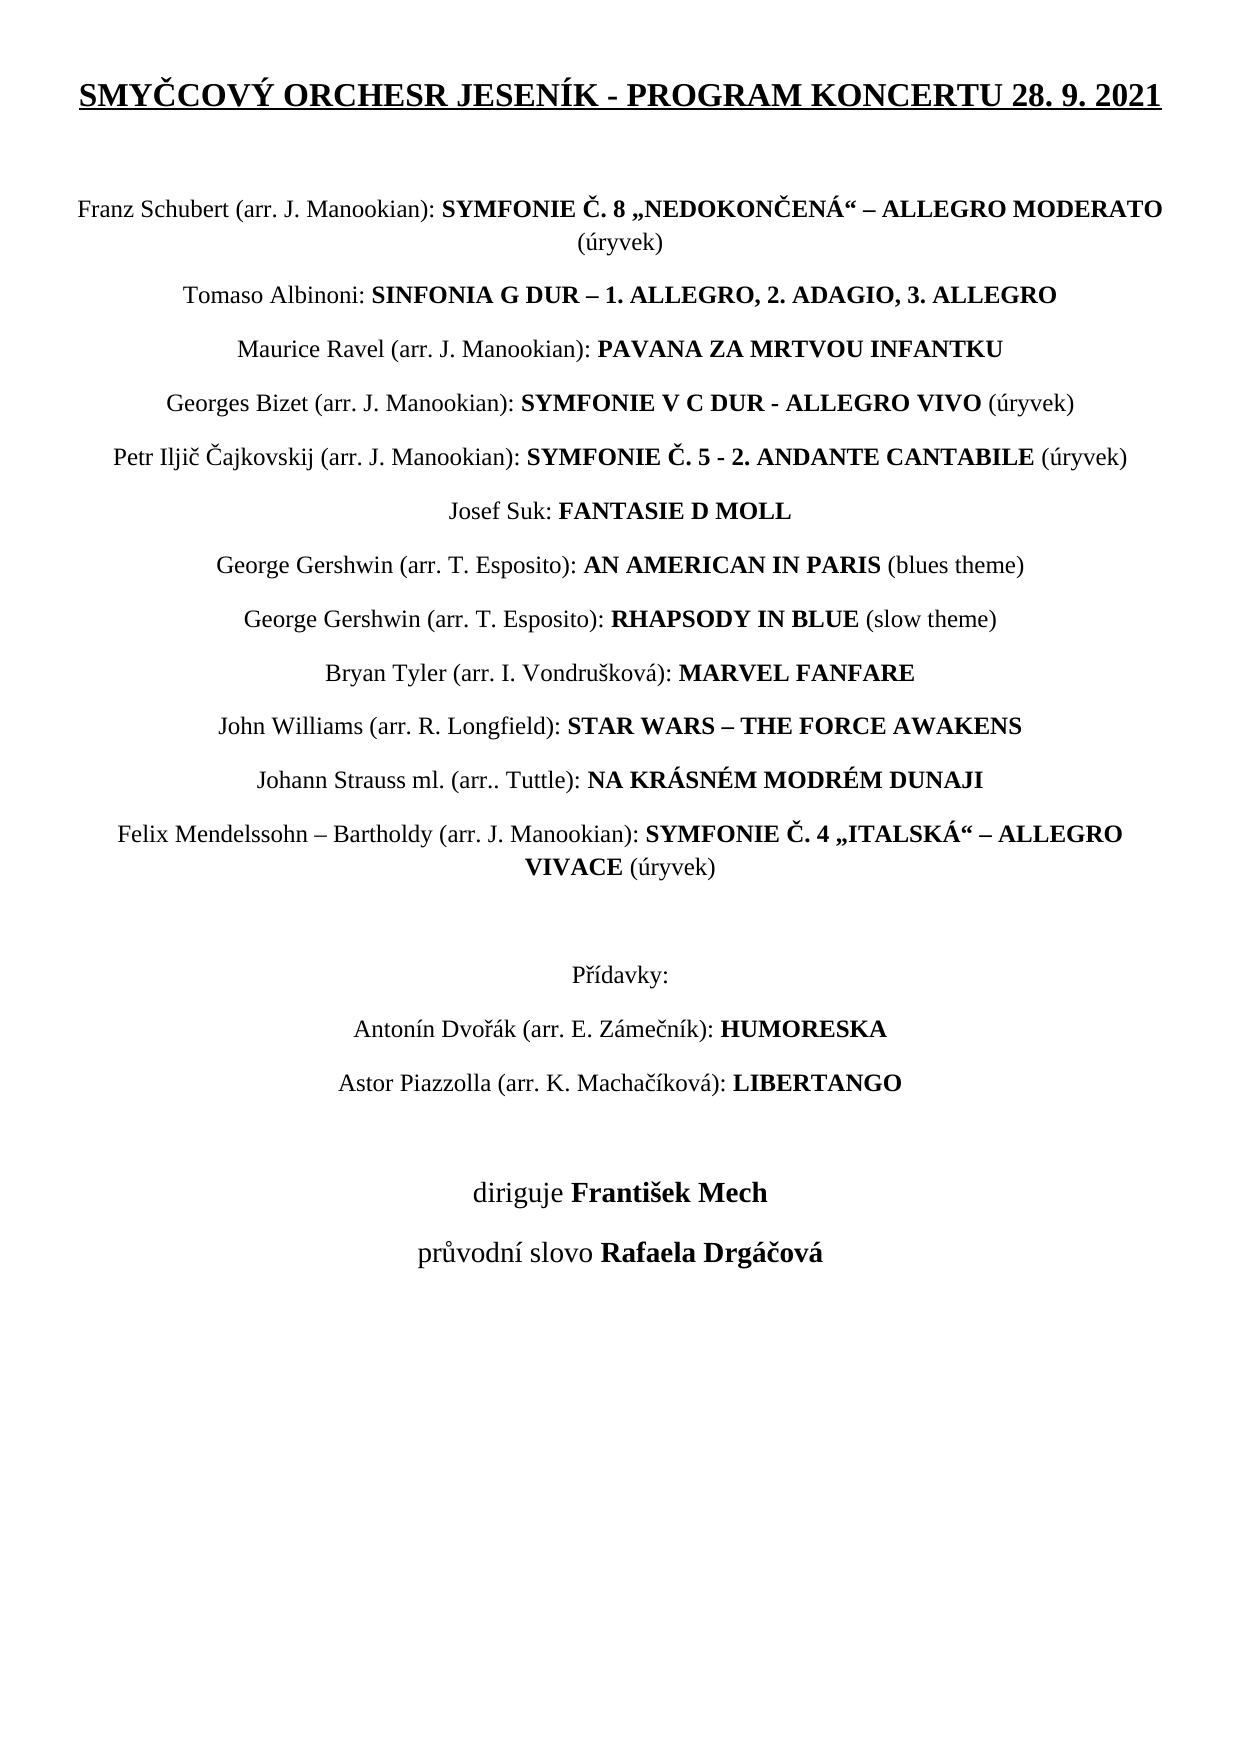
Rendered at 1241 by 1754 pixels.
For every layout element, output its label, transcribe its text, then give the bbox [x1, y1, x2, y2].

text Felix Mendelssohn – Bartholdy (arr. J. Manookian): SYMFONIE Č. 4 „ITALSKÁ“ – ALLEGRO VIVACE (úryvek) [75, 819, 1165, 881]
text SMYČCOVÝ ORCHESR JESENÍK - PROGRAM KONCERTU 28. 9. 2021 [75, 75, 1165, 113]
text John Williams (arr. R. Longfield): STAR WARS – THE FORCE AWAKENS [75, 711, 1165, 740]
text Astor Piazzolla (arr. K. Machačíková): Libertango [75, 1068, 1165, 1096]
text průvodní slovo Rafaela Drgáčová [75, 1235, 1165, 1268]
text Petr Iljič Čajkovskij (arr. J. Manookian): Symfonie č. 5 - 2. Andante Cantabile (úryvek) [75, 442, 1165, 471]
text Maurice Ravel (arr. J. Manookian): PAVANA ZA MRTVOU INFANTKU [75, 334, 1165, 363]
text George Gershwin (arr. T. Esposito): AN AMERICAN IN PARIS (blues theme) [75, 550, 1165, 579]
text Franz Schubert (arr. J. Manookian): SYMFONIE Č. 8 „NEDOKONČENÁ“ – ALLEGRO MODERATO (úryvek) [75, 194, 1165, 256]
text Josef Suk: FANTASIE D MOLL [75, 496, 1165, 525]
text Tomaso Albinoni: SINFONIA G DUR – 1. ALLEGRO, 2. ADAGIO, 3. ALLEGRO [75, 281, 1165, 309]
text diriguje František Mech [75, 1175, 1165, 1209]
text Bryan Tyler (arr. I. Vondrušková): MARVEL FANFARE [75, 658, 1165, 686]
text Antonín Dvořák (arr. E. Zámečník): Humoreska [75, 1014, 1165, 1042]
text Georges Bizet (arr. J. Manookian): SYMFONIE V C DUR - Allegro vivo (úryvek) [75, 388, 1165, 417]
text Johann Strauss ml. (arr.. Tuttle): Na krásném modrém dunaji [75, 765, 1165, 794]
text George Gershwin (arr. T. Esposito): RHAPSODY IN BLUE (slow theme) [75, 604, 1165, 632]
text Přídavky: [75, 960, 1165, 989]
